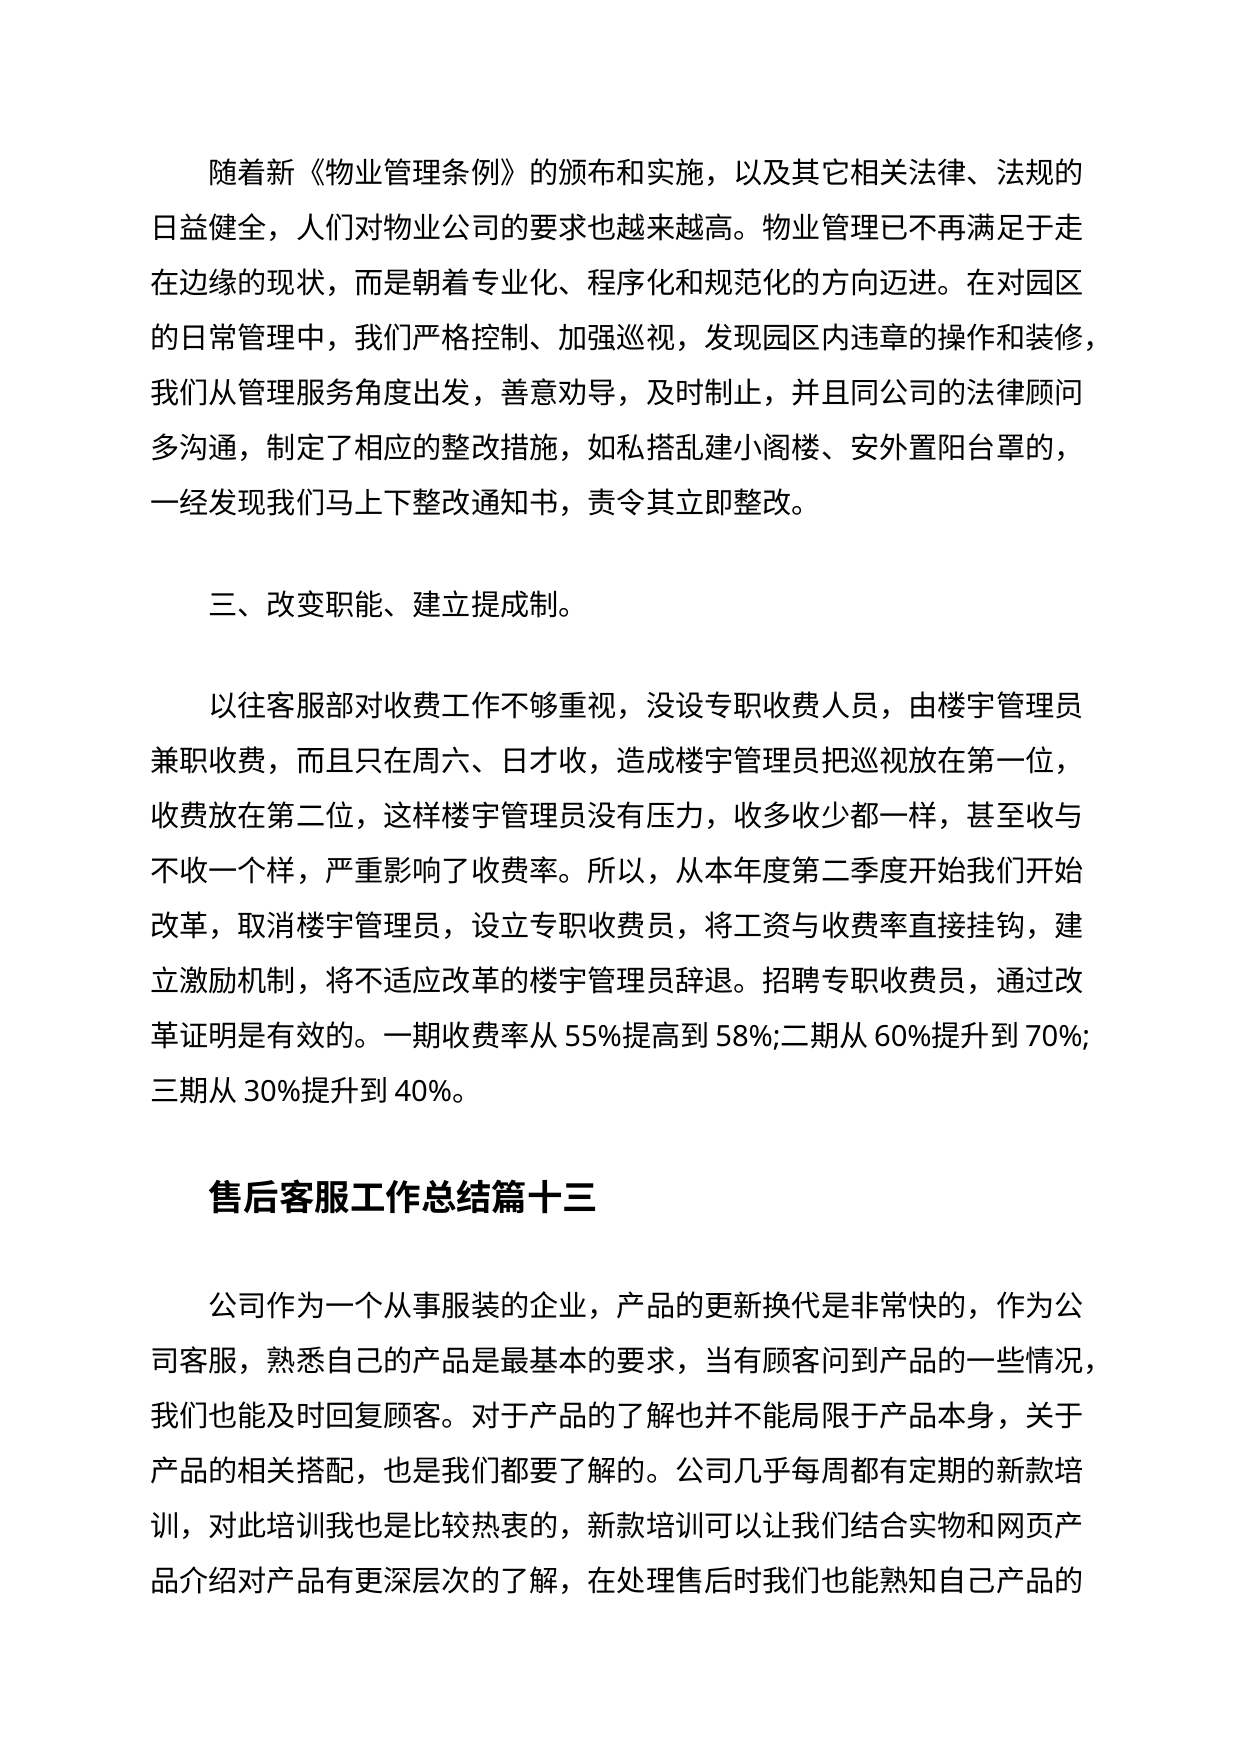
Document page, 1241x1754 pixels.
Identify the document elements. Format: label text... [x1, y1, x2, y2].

text 以往客服部对收费工作不够重视，没设专职收费人员，由楼宇管理员兼职收费，而且只在周六、日才收，造成楼宇管理员把巡视放在第一位，收费放在第二位，这样楼宇管理员没有压力，收多收少都一样，甚至收与不收一个样，严重影响了收费率。所以，从本年度第二季度开始我们开始改革，取消楼宇管理员，设立专职收费员，将工资与收费率直接挂钩，建立激励机制，将不适应改革的楼宇管理员辞退。招聘专职收费员，通过改革证明是有效的。一期收费率从55%提高到58%;二期从60%提升到70%;三期从30%提升到40%。 [150, 683, 1090, 1110]
text 三、改变职能、建立提成制。 [150, 581, 1090, 623]
text 随着新《物业管理条例》的颁布和实施，以及其它相关法律、法规的日益健全，人们对物业公司的要求也越来越高。物业管理已不再满足于走在边缘的现状，而是朝着专业化、程序化和规范化的方向迈进。在对园区的日常管理中，我们严格控制、加强巡视，发现园区内违章的操作和装修，我们从管理服务角度出发，善意劝导，及时制止，并且同公司的法律顾问多沟通，制定了相应的整改措施，如私搭乱建小阁楼、安外置阳台罩的，一经发现我们马上下整改通知书，责令其立即整改。 [150, 150, 1090, 522]
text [150, 1283, 1090, 1599]
text 售后客服工作总结篇十三 [150, 1169, 1090, 1221]
